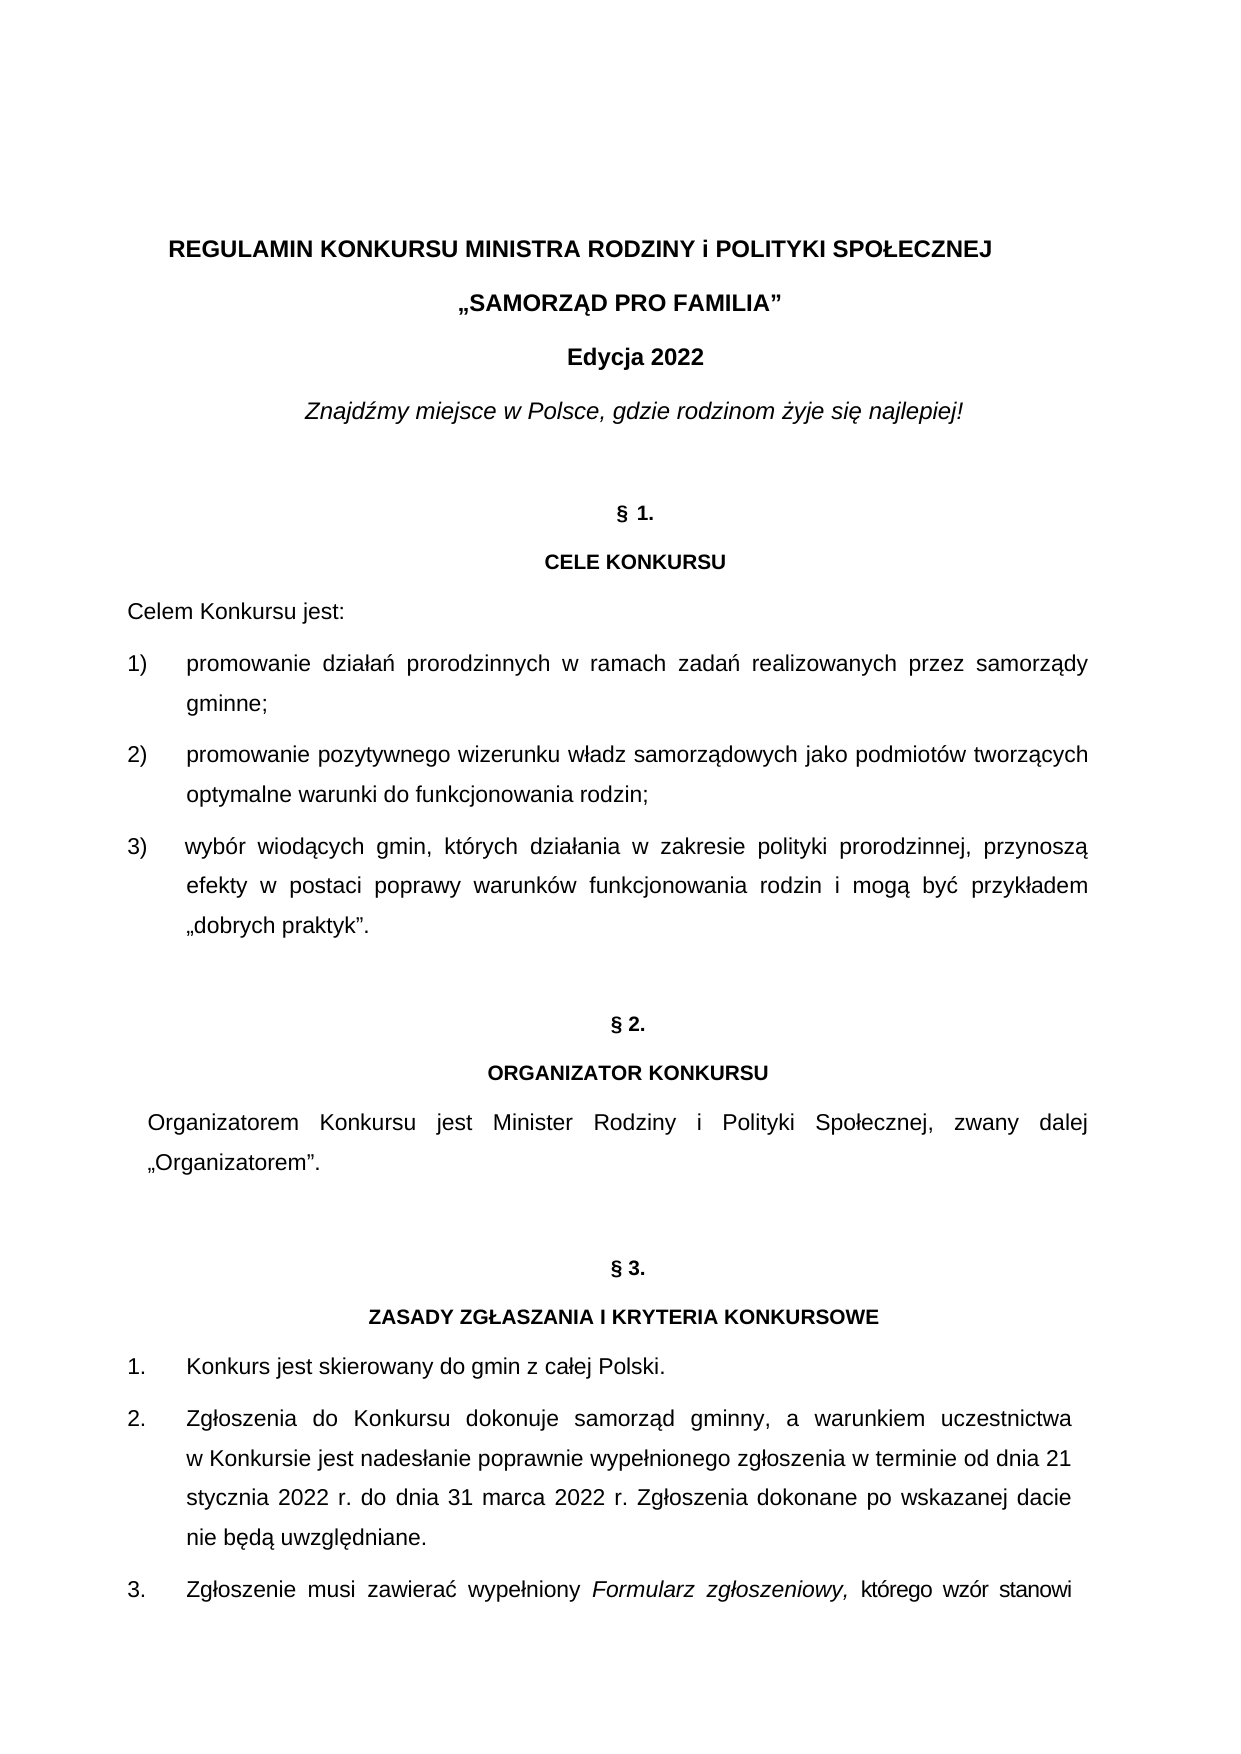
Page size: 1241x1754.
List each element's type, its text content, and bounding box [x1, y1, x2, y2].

list Zgłoszenia do Konkursu dokonuje samorząd gminny, a warunkiem uczestnictwa w Konkursie jest nadesłanie poprawnie wypełnionego zgłoszenia w terminie od dnia 21 stycznia 2022 r. do dnia 31 marca 2022 r. Zgłoszenia dokonane po wskazanej dacie nie będą uwzględniane. [127, 1405, 1072, 1550]
text § 1. [207, 501, 1064, 525]
text ORGANIZATOR KONKURSU [207, 1061, 1049, 1085]
text Organizatorem Konkursu jest Minister Rodziny i Polityki Społecznej, zwany dalej „Organizatorem”. [147, 1109, 1088, 1175]
text § 2. [207, 1012, 1049, 1036]
text „SAMORZĄD PRO FAMILIA” [206, 289, 1033, 317]
text Znajdźmy miejsce w Polsce, gdzie rodzinom żyje się najlepiej! [207, 397, 1063, 424]
text ZASADY ZGŁASZANIA I KRYTERIA KONKURSOWE [207, 1305, 1041, 1329]
list promowanie pozytywnego wizerunku władz samorządowych jako podmiotów tworzących optymalne warunki do funkcjonowania rodzin; [127, 741, 1088, 807]
text CELE KONKURSU [207, 549, 1064, 573]
list wybór wiodących gmin, których działania w zakresie polityki prorodzinnej, przynoszą efekty w postaci poprawy warunków funkcjonowania rodzin i mogą być przykładem „dobrych praktyk”. [127, 833, 1088, 938]
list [127, 1576, 1072, 1602]
text REGULAMIN KONKURSU MINISTRA RODZINY i POLITYKI SPOŁECZNEJ [127, 235, 1033, 263]
text Celem Konkursu jest: [127, 598, 1088, 624]
text Edycja 2022 [207, 343, 1064, 371]
list Konkurs jest skierowany do gmin z całej Polski. [127, 1353, 1088, 1379]
text § 3. [207, 1256, 1049, 1280]
list promowanie działań prorodzinnych w ramach zadań realizowanych przez samorządy gminne; [127, 650, 1088, 716]
